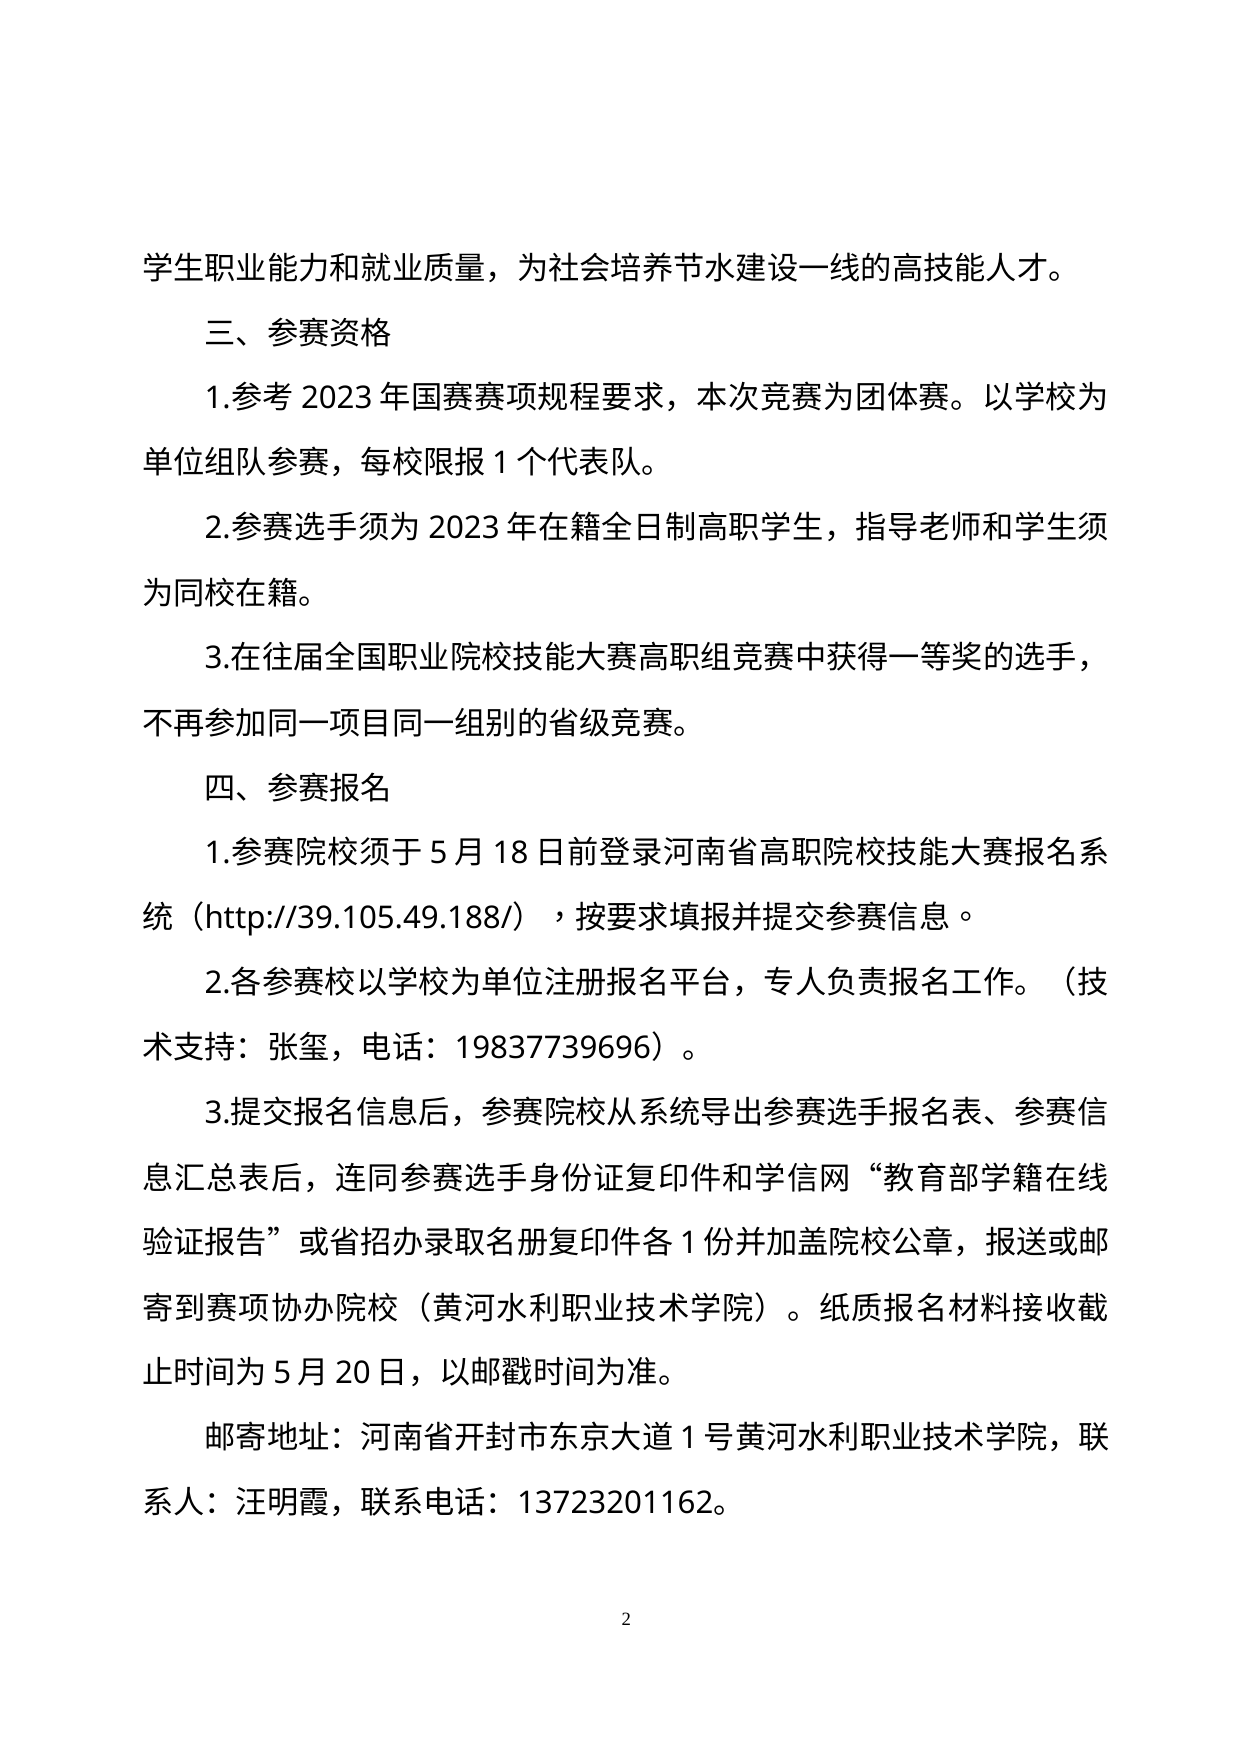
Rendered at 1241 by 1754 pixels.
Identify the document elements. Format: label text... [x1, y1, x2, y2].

text 3.在往届全国职业院校技能大赛高职组竞赛中获得一等奖的选手，不再参加同一项目同一组别的省级竞赛。 [142, 623, 1110, 753]
text 3.提交报名信息后，参赛院校从系统导出参赛选手报名表、参赛信息汇总表后，连同参赛选手身份证复印件和学信网“教育部学籍在线验证报告”或省招办录取名册复印件各1份并加盖院校公章，报送或邮寄到赛项协办院校（黄河水利职业技术学院）。纸质报名材料接收截止时间为5月20日，以邮戳时间为准。 [142, 1078, 1110, 1403]
list 1.参赛院校须于5月18日前登录河南省高职院校技能大赛报名系统（http://39.105.49.188/），按要求填报并提交参赛信息。 [142, 818, 1110, 948]
text 1.参考2023年国赛赛项规程要求，本次竞赛为团体赛。以学校为单位组队参赛，每校限报1个代表队。 [142, 363, 1110, 493]
subtitle 四、参赛报名 [142, 753, 1110, 818]
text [142, 233, 1110, 298]
text 2.参赛选手须为2023年在籍全日制高职学生，指导老师和学生须为同校在籍。 [142, 493, 1110, 623]
text 2.各参赛校以学校为单位注册报名平台，专人负责报名工作。（技术支持：张玺，电话：19837739696）。 [142, 948, 1110, 1078]
text 邮寄地址：河南省开封市东京大道1号黄河水利职业技术学院，联系人：汪明霞，联系电话：13723201162。 [142, 1403, 1110, 1533]
subtitle 三、参赛资格 [142, 298, 1110, 363]
